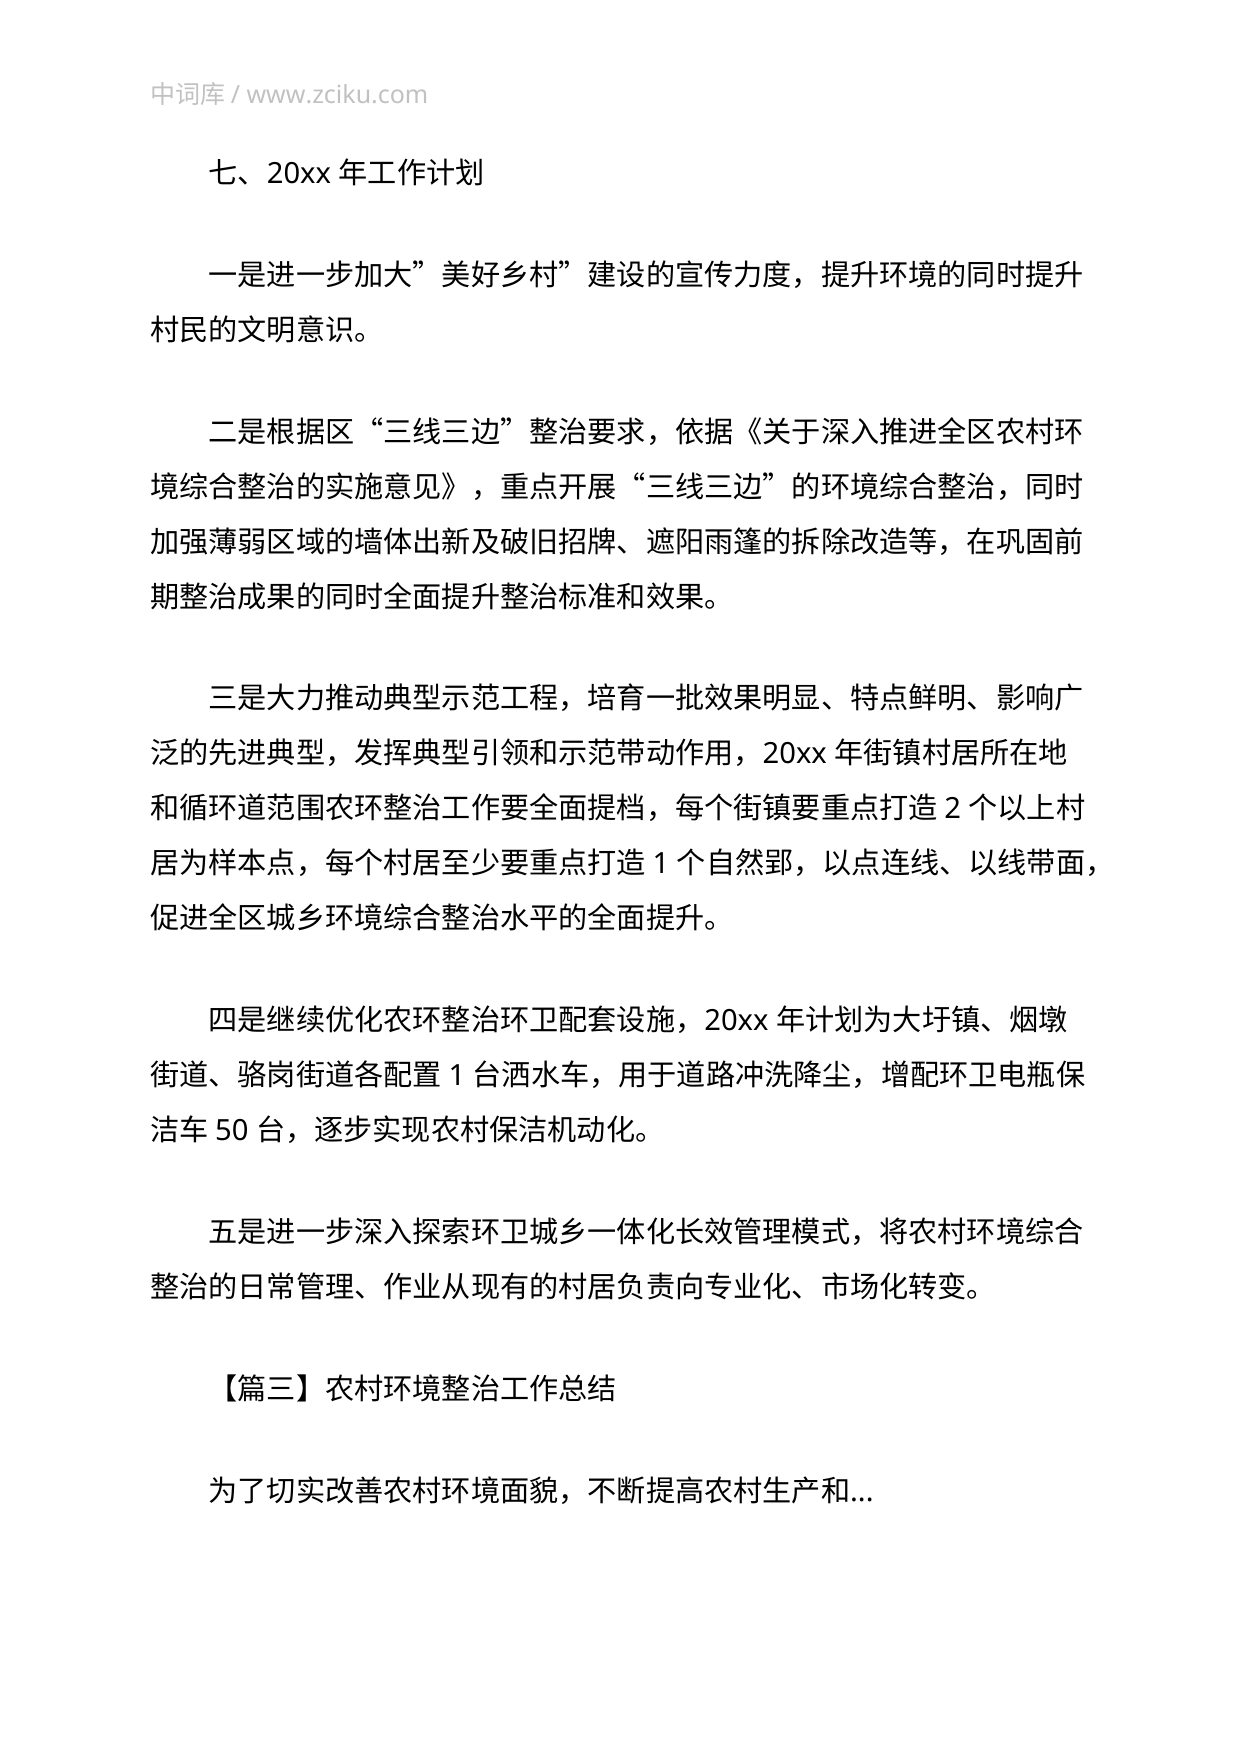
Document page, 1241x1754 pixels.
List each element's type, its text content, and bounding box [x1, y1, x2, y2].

text 二是根据区“三线三边”整治要求，依据《关于深入推进全区农村环境综合整治的实施意见》，重点开展“三线三边”的环境综合整治，同时加强薄弱区域的墙体出新及破旧招牌、遮阳雨篷的拆除改造等，在巩固前期整治成果的同时全面提升整治标准和效果。 [150, 409, 1090, 616]
text 一是进一步加大”美好乡村”建设的宣传力度，提升环境的同时提升村民的文明意识。 [150, 252, 1090, 349]
text 五是进一步深入探索环卫城乡一体化长效管理模式，将农村环境综合整治的日常管理、作业从现有的村居负责向专业化、市场化转变。 [150, 1209, 1090, 1306]
text 为了切实改善农村环境面貌，不断提高农村生产和... [150, 1467, 1090, 1509]
text 三是大力推动典型示范工程，培育一批效果明显、特点鲜明、影响广泛的先进典型，发挥典型引领和示范带动作用，20xx 年街镇村居所在地和循环道范围农环整治工作要全面提档，每个街镇要重点打造 2 个以上村居为样本点，每个村居至少要重点打造 1 个自然郢，以点连线、以线带面，促进全区城乡环境综合整治水平的全面提升。 [150, 675, 1090, 937]
text 四是继续优化农环整治环卫配套设施，20xx 年计划为大圩镇、烟墩街道、骆岗街道各配置 1 台洒水车，用于道路冲洗降尘，增配环卫电瓶保洁车 50 台，逐步实现农村保洁机动化。 [150, 997, 1090, 1149]
text 【篇三】农村环境整治工作总结 [150, 1365, 1090, 1408]
text 七、20xx 年工作计划 [150, 150, 1090, 192]
